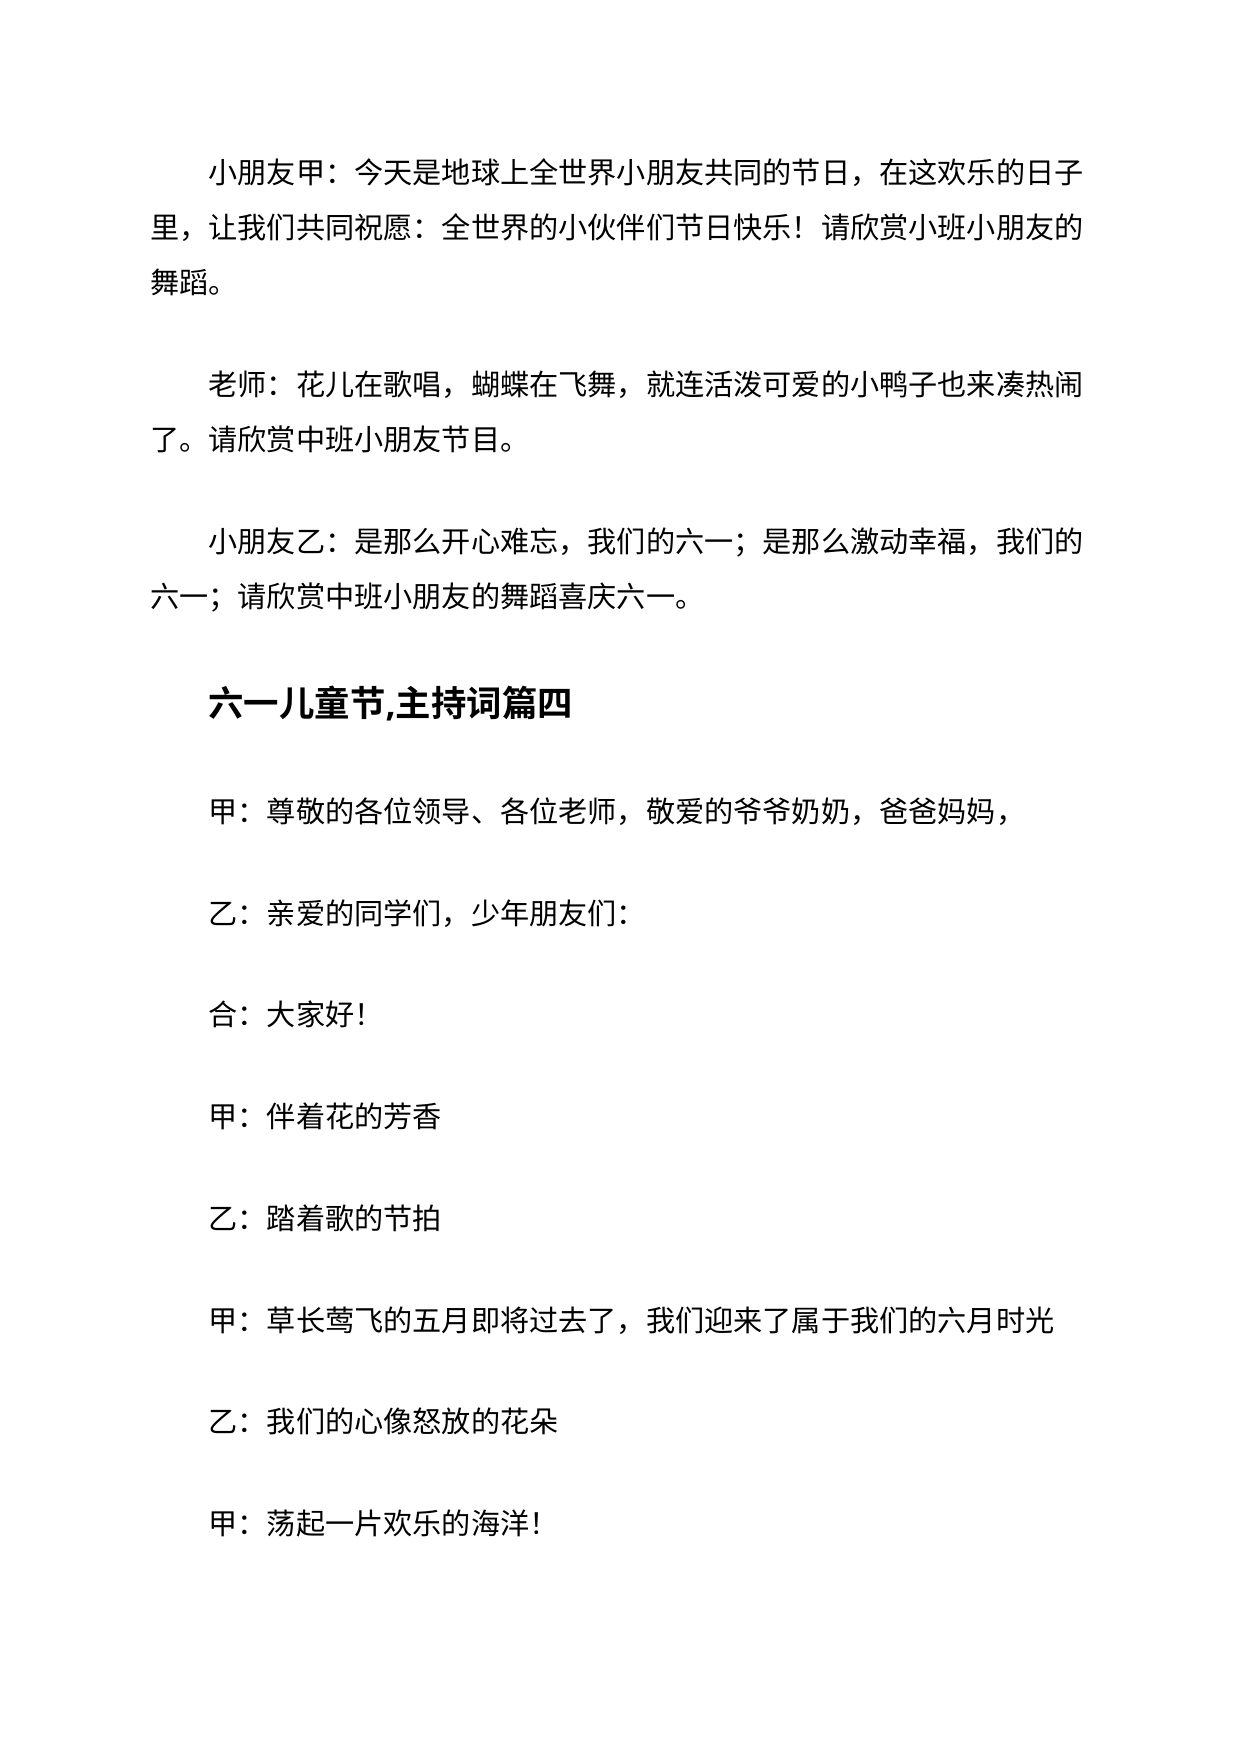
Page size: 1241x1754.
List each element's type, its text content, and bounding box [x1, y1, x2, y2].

text 乙：踏着歌的节拍 [150, 1196, 1090, 1238]
text 六一儿童节,主持词篇四 [150, 675, 1090, 726]
text 乙：亲爱的同学们，少年朋友们： [150, 890, 1090, 932]
text 甲：荡起一片欢乐的海洋！ [150, 1501, 1090, 1543]
text 合：大家好！ [150, 992, 1090, 1034]
text 乙：我们的心像怒放的花朵 [150, 1399, 1090, 1441]
text 小朋友乙：是那么开心难忘，我们的六一；是那么激动幸福，我们的六一；请欣赏中班小朋友的舞蹈喜庆六一。 [150, 518, 1090, 615]
text 老师：花儿在歌唱，蝴蝶在飞舞，就连活泼可爱的小鸭子也来凑热闹了。请欣赏中班小朋友节目。 [150, 362, 1090, 459]
text 甲：草长莺飞的五月即将过去了，我们迎来了属于我们的六月时光 [150, 1297, 1090, 1339]
text 甲：尊敬的各位领导、各位老师，敬爱的爷爷奶奶，爸爸妈妈， [150, 788, 1090, 831]
text 小朋友甲：今天是地球上全世界小朋友共同的节日，在这欢乐的日子里，让我们共同祝愿：全世界的小伙伴们节日快乐！请欣赏小班小朋友的舞蹈。 [150, 150, 1090, 302]
text 甲：伴着花的芳香 [150, 1094, 1090, 1136]
